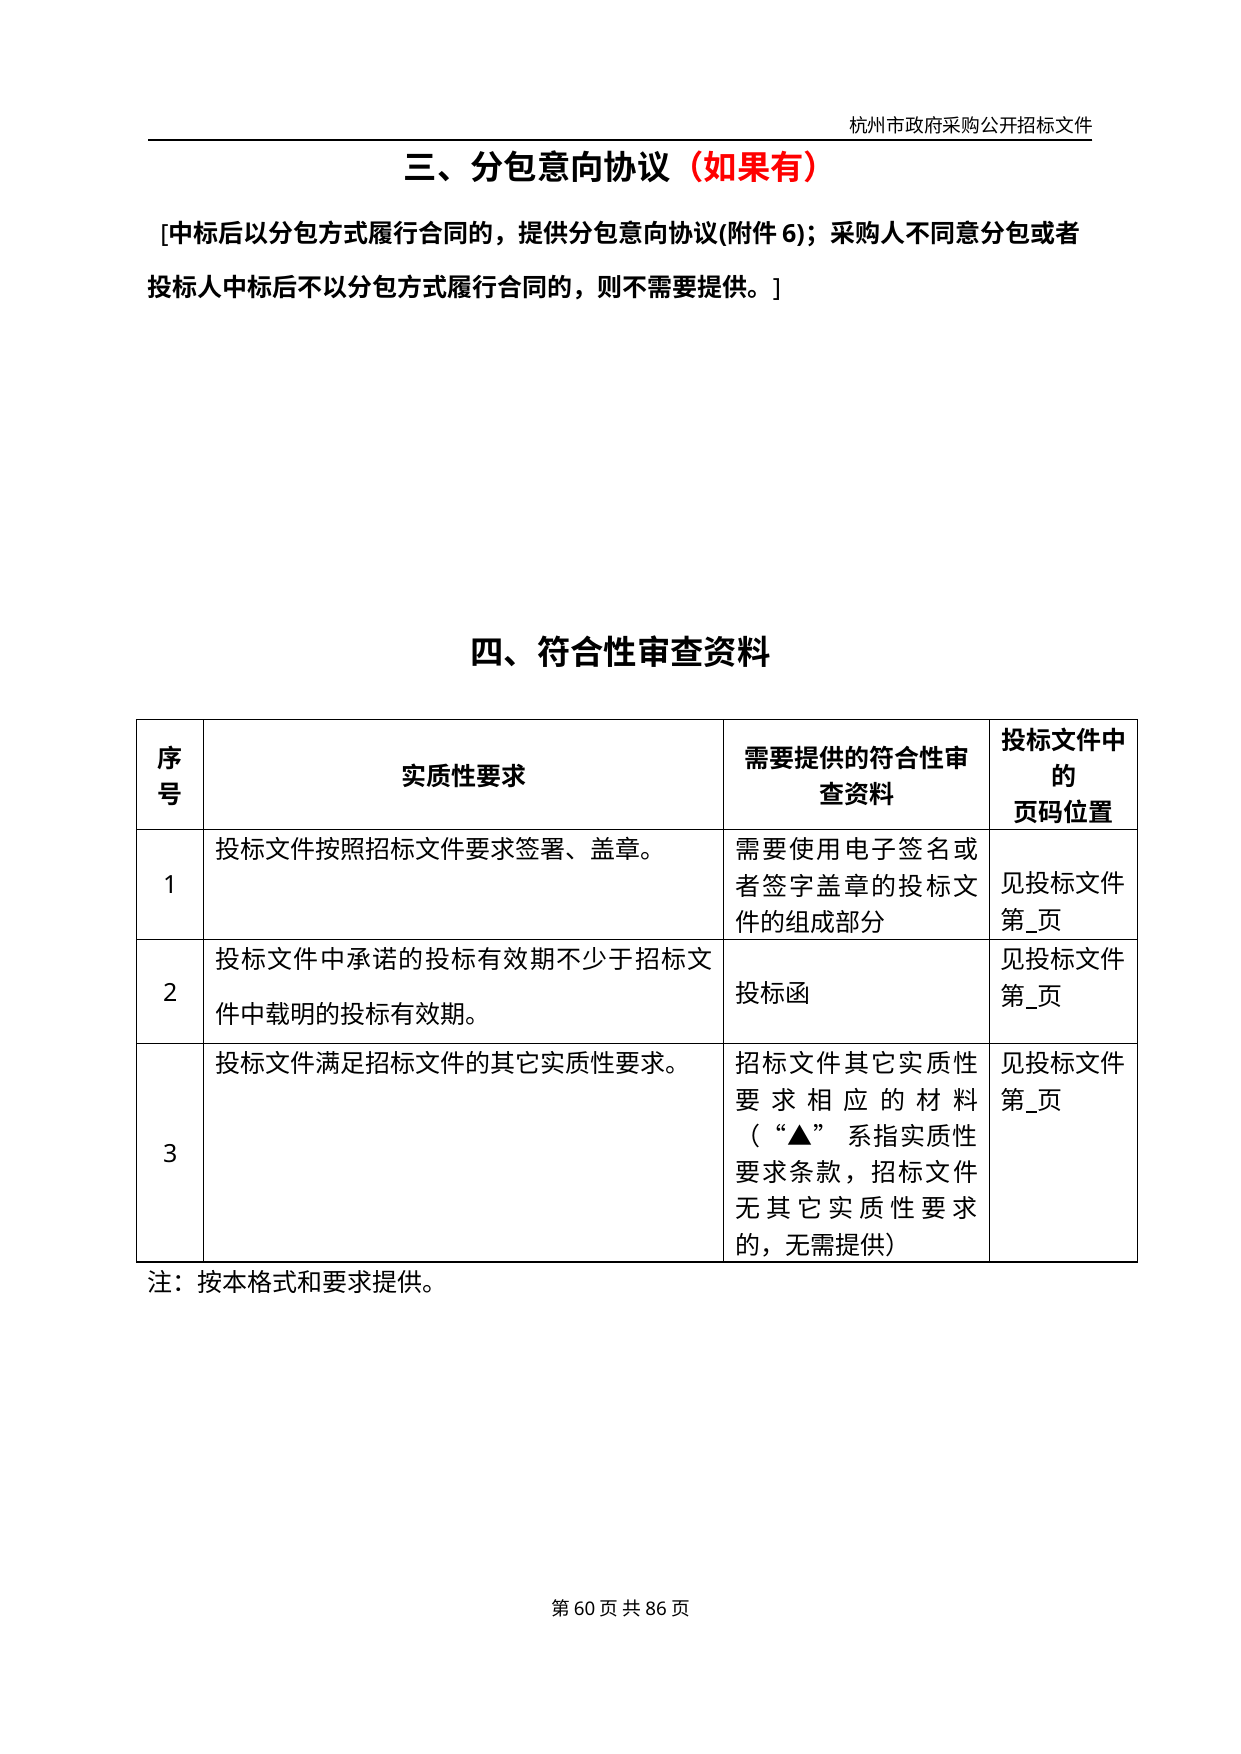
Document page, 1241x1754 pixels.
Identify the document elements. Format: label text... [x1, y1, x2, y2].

table_header 需要提供的符合性审查资料 [724, 720, 989, 829]
table_cell 需要使用电子签名或者签字盖章的投标文件的组成部分 [724, 830, 989, 939]
table_cell 投标文件按照招标文件要求签署、盖章。 [204, 830, 723, 939]
table_cell 投标函 [724, 940, 989, 1043]
table_header 序号 [137, 720, 203, 829]
table_header 实质性要求 [204, 720, 723, 829]
text 注：按本格式和要求提供。 [148, 1263, 1049, 1299]
text 三、分包意向协议（如果有） [148, 141, 1092, 189]
text 四、符合性审查资料 [148, 625, 1092, 674]
table_cell 见投标文件 第 页 [990, 830, 1137, 939]
table_cell 投标文件中承诺的投标有效期不少于招标文件中载明的投标有效期。 [204, 940, 723, 1043]
text [中标后以分包方式履行合同的，提供分包意向协议(附件6)；采购人不同意分包或者投标人中标后不以分包方式履行合同的，则不需要提供。] [148, 213, 1092, 304]
table_cell 1 [137, 830, 203, 939]
table_cell 3 [137, 1044, 203, 1261]
table_cell 见投标文件第 页 [990, 1044, 1137, 1261]
table_cell 投标文件满足招标文件的其它实质性要求。 [204, 1044, 723, 1261]
table_header 投标文件中的 页码位置 [990, 720, 1137, 829]
table_cell 2 [137, 940, 203, 1043]
table_cell 招标文件其它实质性要求相应的材料（“▲” 系指实质性要求条款，招标文件无其它实质性要求的，无需提供） [724, 1044, 989, 1261]
table_cell 见投标文件第 页 [990, 940, 1137, 1043]
